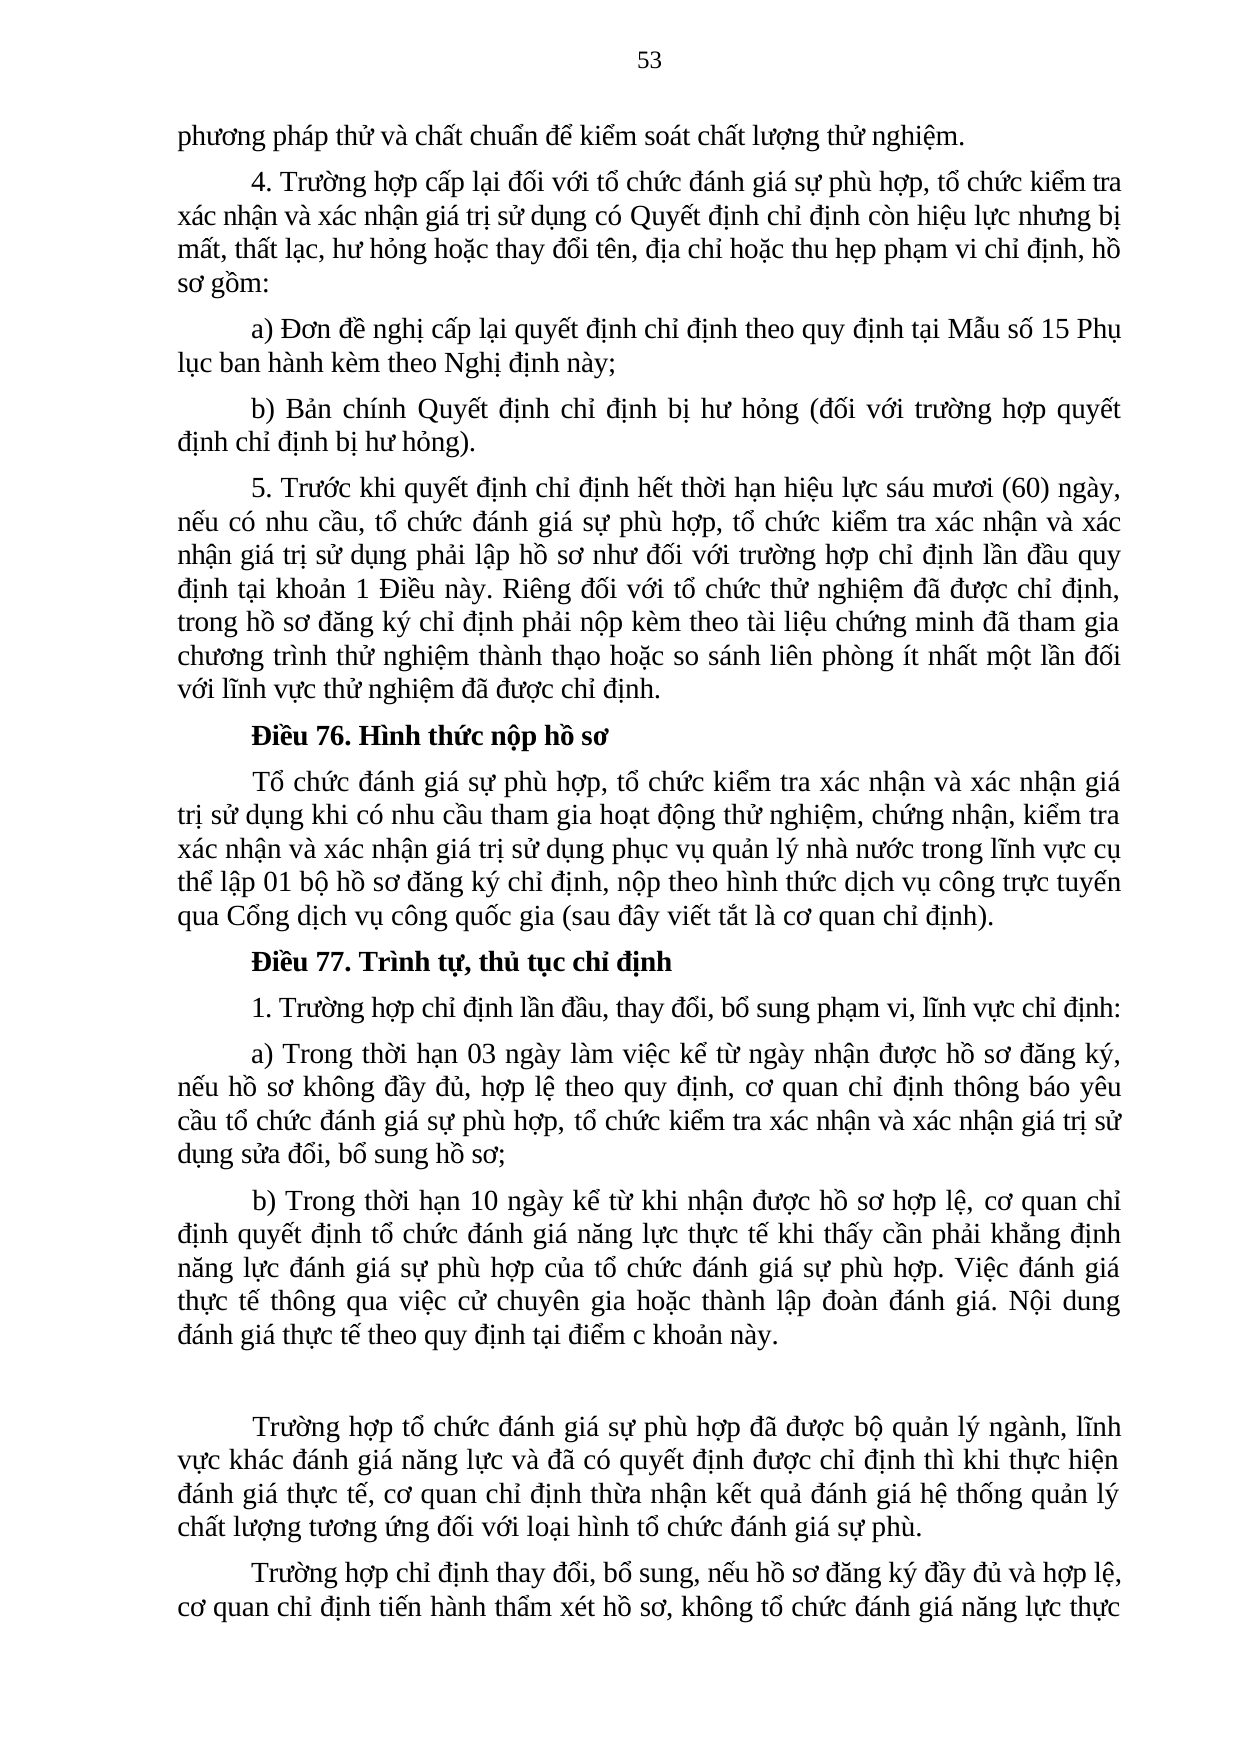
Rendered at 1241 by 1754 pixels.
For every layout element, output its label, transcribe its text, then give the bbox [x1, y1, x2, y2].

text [177, 1556, 1122, 1623]
text Tổ chức đánh giá sự phù hợp, tổ chức kiểm tra xác nhận và xác nhận giá trị sử dụng khi có nhu cầu tham gia hoạt động thử nghiệm, chứng nhận, kiểm tra xác nhận và xác nhận giá trị sử dụng phục vụ quản lý nhà nước trong lĩnh vực cụ thể lập 01 bộ hồ sơ đăng ký chỉ định, nộp theo hình thức dịch vụ công trực tuyến qua Cổng dịch vụ công quốc gia (sau đây viết tắt là cơ quan chỉ định). [177, 764, 1122, 931]
text Trường hợp tổ chức đánh giá sự phù hợp đã được bộ quản lý ngành, lĩnh vực khác đánh giá năng lực và đã có quyết định được chỉ định thì khi thực hiện đánh giá thực tế, cơ quan chỉ định thừa nhận kết quả đánh giá hệ thống quản lý chất lượng tương ứng đối với loại hình tổ chức đánh giá sự phù. [177, 1409, 1122, 1543]
text 4. Trường hợp cấp lại đối với tổ chức đánh giá sự phù hợp, tổ chức kiểm tra xác nhận và xác nhận giá trị sử dụng có Quyết định chỉ định còn hiệu lực nhưng bị mất, thất lạc, hư hỏng hoặc thay đổi tên, địa chỉ hoặc thu hẹp phạm vi chỉ định, hồ sơ gồm: [177, 164, 1122, 299]
text a) Trong thời hạn 03 ngày làm việc kể từ ngày nhận được hồ sơ đăng ký, nếu hồ sơ không đầy đủ, hợp lệ theo quy định, cơ quan chỉ định thông báo yêu cầu tổ chức đánh giá sự phù hợp, tổ chức kiểm tra xác nhận và xác nhận giá trị sử dụng sửa đổi, bổ sung hồ sơ; [177, 1036, 1122, 1170]
subtitle Điều 77. Trình tự, thủ tục chỉ định [177, 944, 1122, 977]
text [177, 118, 1122, 152]
text b) Bản chính Quyết định chỉ định bị hư hỏng (đối với trường hợp quyết định chỉ định bị hư hỏng). [177, 391, 1122, 458]
text 5. Trước khi quyết định chỉ định hết thời hạn hiệu lực sáu mươi (60) ngày, nếu có nhu cầu, tổ chức đánh giá sự phù hợp, tổ chức kiểm tra xác nhận và xác nhận giá trị sử dụng phải lập hồ sơ như đối với trường hợp chỉ định lần đầu quy định tại khoản 1 Điều này. Riêng đối với tổ chức thử nghiệm đã được chỉ định, trong hồ sơ đăng ký chỉ định phải nộp kèm theo tài liệu chứng minh đã tham gia chương trình thử nghiệm thành thạo hoặc so sánh liên phòng ít nhất một lần đối với lĩnh vực thử nghiệm đã được chỉ định. [177, 470, 1122, 705]
text b) Trong thời hạn 10 ngày kể từ khi nhận được hồ sơ hợp lệ, cơ quan chỉ định quyết định tổ chức đánh giá năng lực thực tế khi thấy cần phải khẳng định năng lực đánh giá sự phù hợp của tổ chức đánh giá sự phù hợp. Việc đánh giá thực tế thông qua việc cử chuyên gia hoặc thành lập đoàn đánh giá. Nội dung đánh giá thực tế theo quy định tại điểm c khoản này. [177, 1183, 1122, 1350]
text a) Đơn đề nghị cấp lại quyết định chỉ định theo quy định tại Mẫu số 15 Phụ lục ban hành kèm theo Nghị định này; [177, 311, 1122, 378]
subtitle Điều 76. Hình thức nộp hồ sơ [177, 718, 1122, 751]
text 1. Trường hợp chỉ định lần đầu, thay đổi, bổ sung phạm vi, lĩnh vực chỉ định: [177, 990, 1122, 1023]
